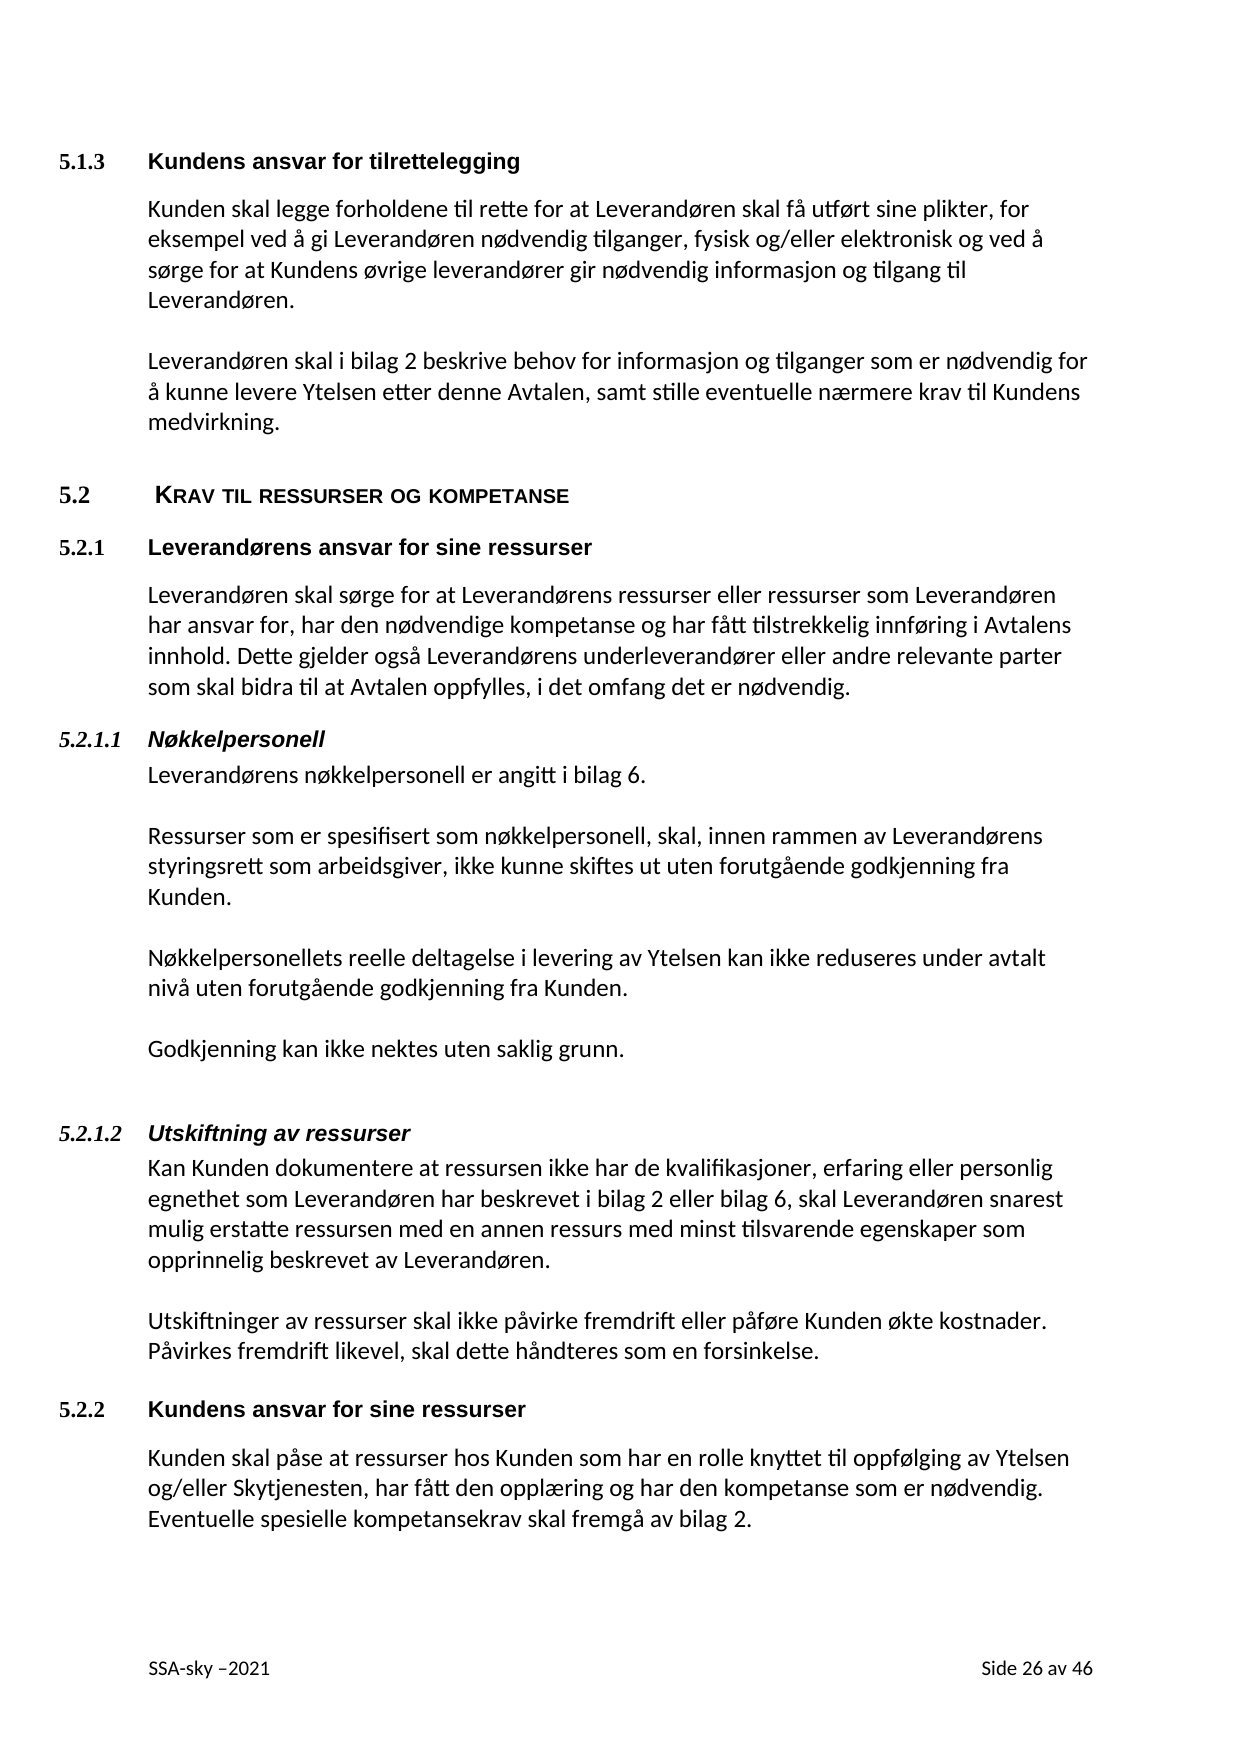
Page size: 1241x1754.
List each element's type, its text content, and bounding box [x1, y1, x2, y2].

text Nøkkelpersonellets reelle deltagelse i levering av Ytelsen kan ikke reduseres under avtalt nivå uten forutgående godkjenning fra Kunden. [148, 942, 1093, 1003]
text Kan Kunden dokumentere at ressursen ikke har de kvalifikasjoner, erfaring eller personlig egnethet som Leverandøren har beskrevet i bilag 2 eller bilag 6, skal Leverandøren snarest mulig erstatte ressursen med en annen ressurs med minst tilsvarende egenskaper som opprinnelig beskrevet av Leverandøren. [148, 1152, 1093, 1274]
subtitle Krav til ressurser og kompetanse [59, 480, 1093, 509]
subtitle Utskiftning av ressurser [59, 1119, 1093, 1146]
subtitle Kundens ansvar for tilrettelegging [59, 148, 1093, 174]
subtitle Nøkkelpersonell [59, 726, 1093, 753]
text Ressurser som er spesifisert som nøkkelpersonell, skal, innen rammen av Leverandørens styringsrett som arbeidsgiver, ikke kunne skiftes ut uten forutgående godkjenning fra Kunden. [148, 820, 1093, 911]
text Leverandøren skal i bilag 2 beskrive behov for informasjon og tilganger som er nødvendig for å kunne levere Ytelsen etter denne Avtalen, samt stille eventuelle nærmere krav til Kundens medvirkning. [148, 345, 1093, 437]
text Kunden skal legge forholdene til rette for at Leverandøren skal få utført sine plikter, for eksempel ved å gi Leverandøren nødvendig tilganger, fysisk og/eller elektronisk og ved å sørge for at Kundens øvrige leverandører gir nødvendig informasjon og tilgang til Leverandøren. [148, 193, 1093, 315]
subtitle Kundens ansvar for sine ressurser [59, 1396, 1093, 1423]
text Godkjenning kan ikke nektes uten saklig grunn. [148, 1033, 1093, 1064]
subtitle Leverandørens ansvar for sine ressurser [59, 534, 1093, 560]
text Utskiftninger av ressurser skal ikke påvirke fremdrift eller påføre Kunden økte kostnader. Påvirkes fremdrift likevel, skal dette håndteres som en forsinkelse. [148, 1305, 1093, 1366]
text Kunden skal påse at ressurser hos Kunden som har en rolle knyttet til oppfølging av Ytelsen og/eller Skytjenesten, har fått den opplæring og har den kompetanse som er nødvendig. Eventuelle spesielle kompetansekrav skal fremgå av bilag 2. [148, 1442, 1093, 1533]
text Leverandørens nøkkelpersonell er angitt i bilag 6. [148, 759, 1093, 789]
text Leverandøren skal sørge for at Leverandørens ressurser eller ressurser som Leverandøren har ansvar for, har den nødvendige kompetanse og har fått tilstrekkelig innføring i Avtalens innhold. Dette gjelder også Leverandørens underleverandører eller andre relevante parter som skal bidra til at Avtalen oppfylles, i det omfang det er nødvendig. [148, 579, 1093, 701]
